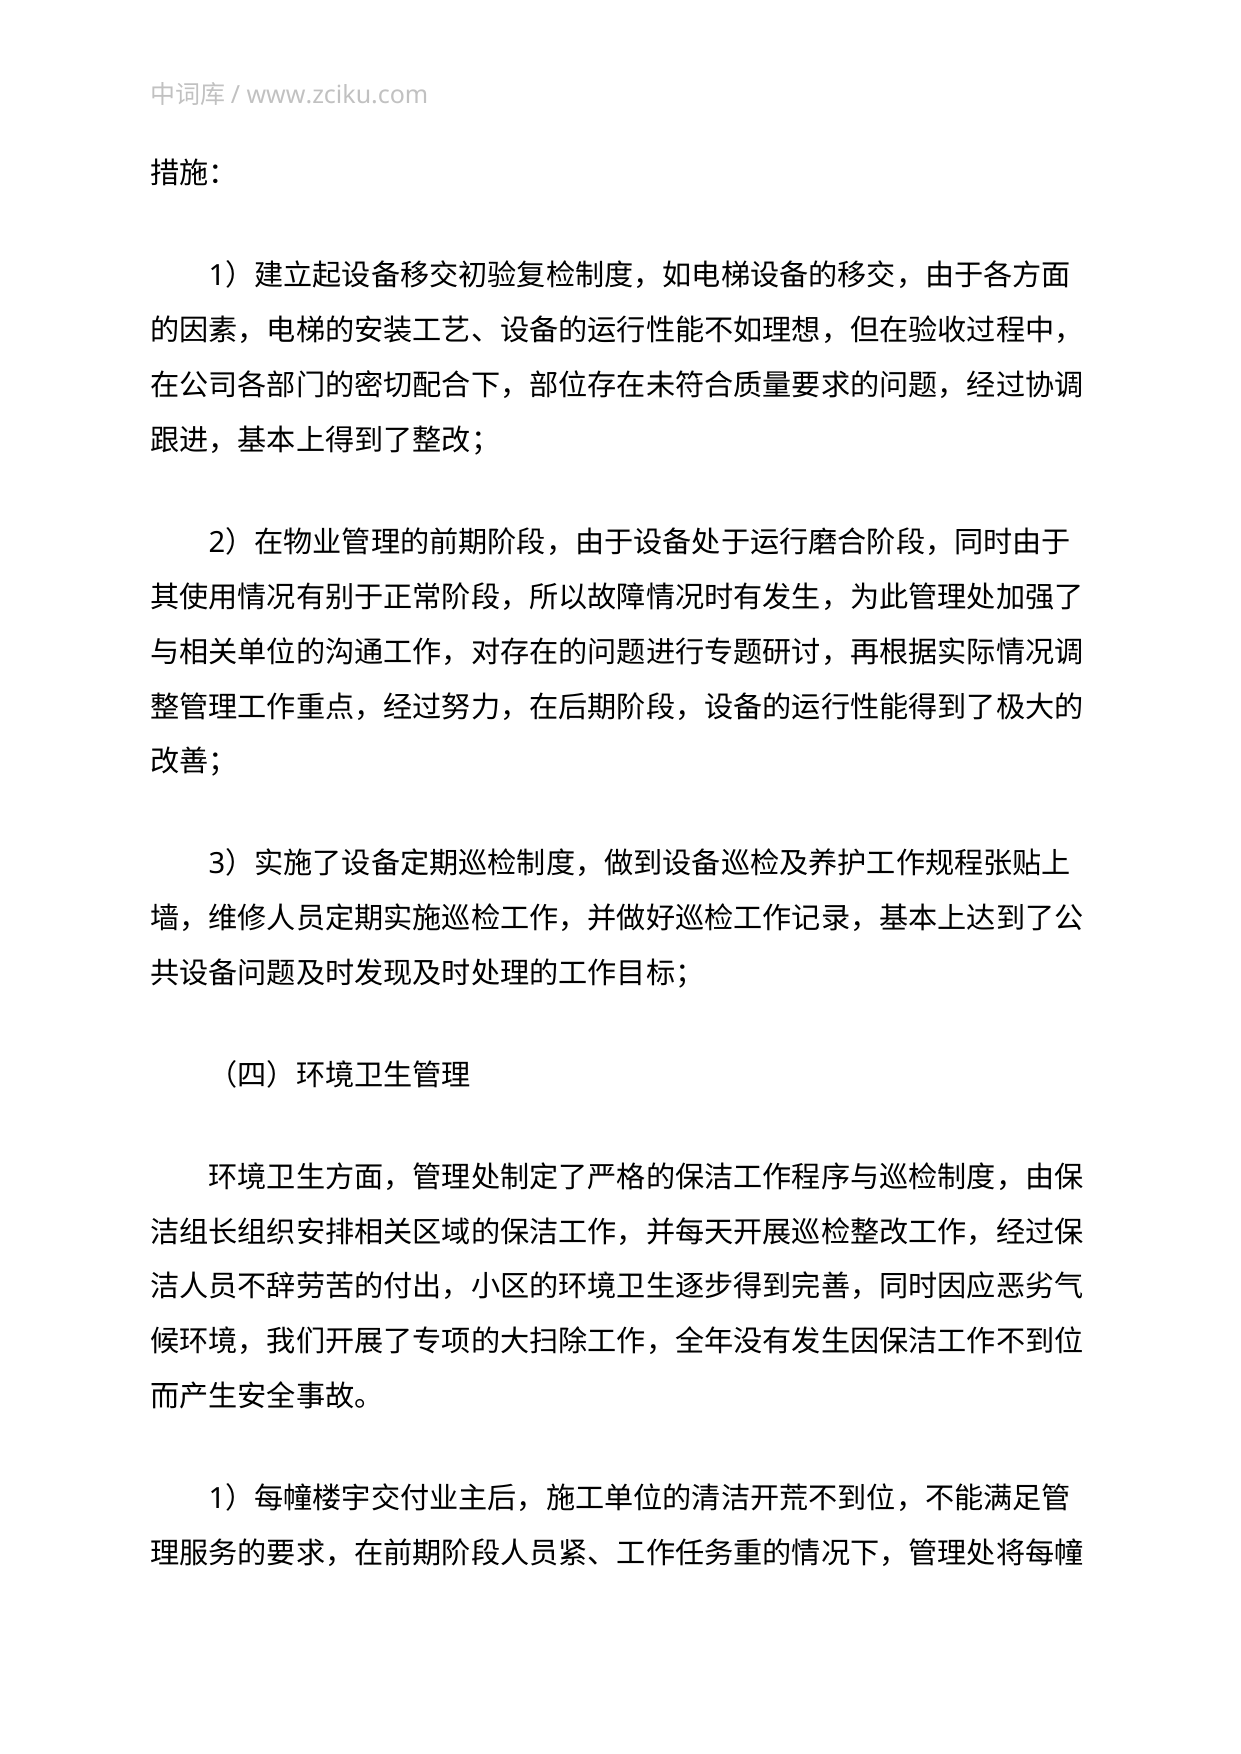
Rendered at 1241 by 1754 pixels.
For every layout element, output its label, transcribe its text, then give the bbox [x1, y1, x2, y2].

text 环境卫生方面，管理处制定了严格的保洁工作程序与巡检制度，由保洁组长组织安排相关区域的保洁工作，并每天开展巡检整改工作，经过保洁人员不辞劳苦的付出，小区的环境卫生逐步得到完善，同时因应恶劣气候环境，我们开展了专项的大扫除工作，全年没有发生因保洁工作不到位而产生安全事故。 [150, 1153, 1090, 1415]
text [150, 1474, 1090, 1572]
text 1）建立起设备移交初验复检制度，如电梯设备的移交，由于各方面的因素，电梯的安装工艺、设备的运行性能不如理想，但在验收过程中，在公司各部门的密切配合下，部位存在未符合质量要求的问题，经过协调跟进，基本上得到了整改； [150, 252, 1090, 459]
text （四）环境卫生管理 [150, 1051, 1090, 1094]
text 3）实施了设备定期巡检制度，做到设备巡检及养护工作规程张贴上墙，维修人员定期实施巡检工作，并做好巡检工作记录，基本上达到了公共设备问题及时发现及时处理的工作目标； [150, 840, 1090, 992]
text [150, 150, 1090, 192]
text 2）在物业管理的前期阶段，由于设备处于运行磨合阶段，同时由于其使用情况有别于正常阶段，所以故障情况时有发生，为此管理处加强了与相关单位的沟通工作，对存在的问题进行专题研讨，再根据实际情况调整管理工作重点，经过努力，在后期阶段，设备的运行性能得到了极大的改善； [150, 518, 1090, 780]
